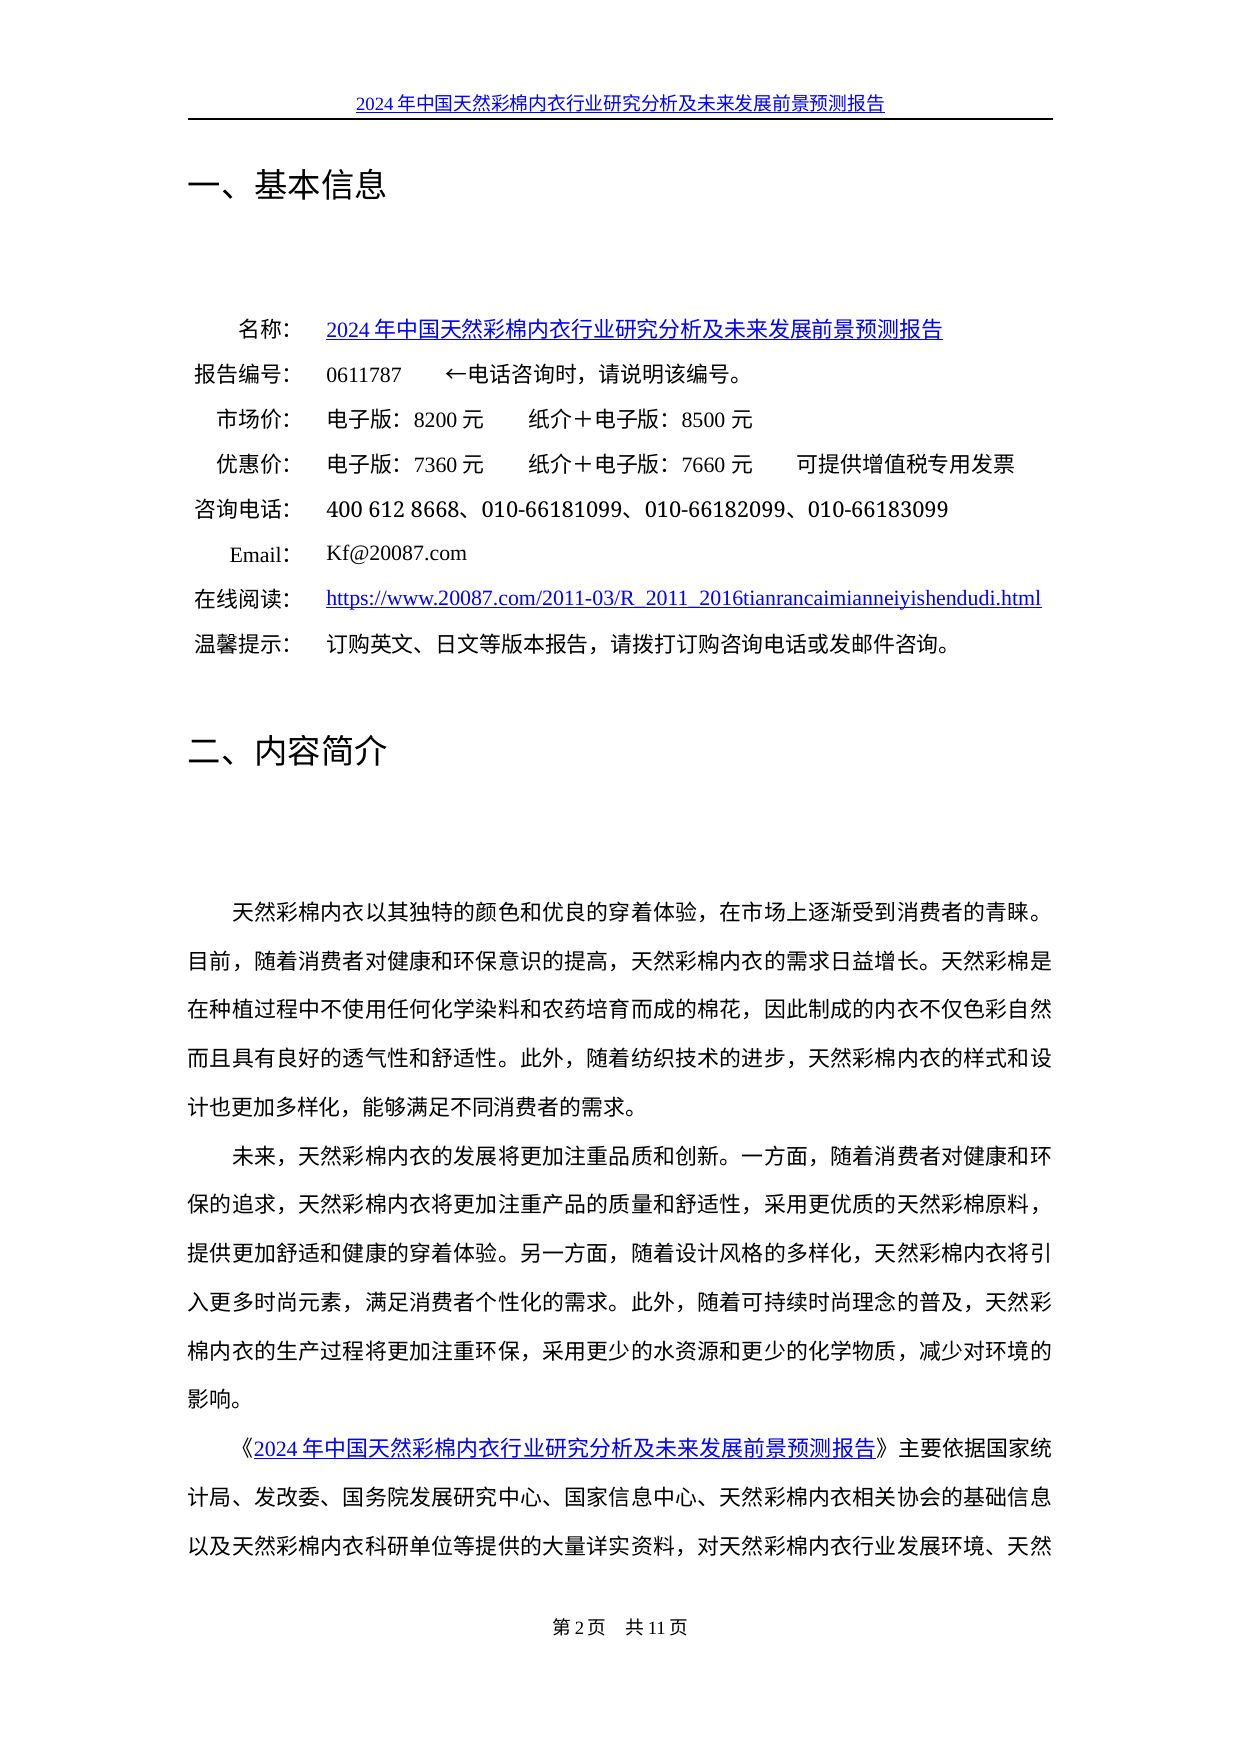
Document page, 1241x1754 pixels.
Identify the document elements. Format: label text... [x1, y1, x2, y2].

table_cell 咨询电话： [167, 492, 315, 537]
table_cell 0611787 ←电话咨询时，请说明该编号。 [315, 357, 1073, 402]
table_header 2024年中国天然彩棉内衣行业研究分析及未来发展前景预测报告 [315, 312, 1073, 357]
table_cell 电子版：7360 元 纸介＋电子版：7660 元 可提供增值税专用发票 [315, 447, 1073, 492]
table_cell 温馨提示： [167, 627, 315, 672]
table_cell 市场价： [167, 402, 315, 447]
table_cell [315, 582, 1073, 627]
title 二、内容简介 [187, 717, 1053, 782]
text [187, 894, 1053, 1561]
table_cell Email： [167, 537, 315, 582]
table_cell 400 612 8668、010-66181099、010-66182099、010-66183099 [315, 492, 1073, 537]
table_cell 优惠价： [167, 447, 315, 492]
table_header 名称： [167, 312, 315, 357]
table_cell 报告编号： [167, 357, 315, 402]
table_cell 在线阅读： [167, 582, 315, 627]
table_cell 订购英文、日文等版本报告，请拨打订购咨询电话或发邮件咨询。 [315, 627, 1073, 672]
table_cell Kf@20087.com [315, 537, 1073, 582]
title 一、基本信息 [187, 150, 1053, 215]
table_cell 电子版：8200 元 纸介＋电子版：8500 元 [315, 402, 1073, 447]
